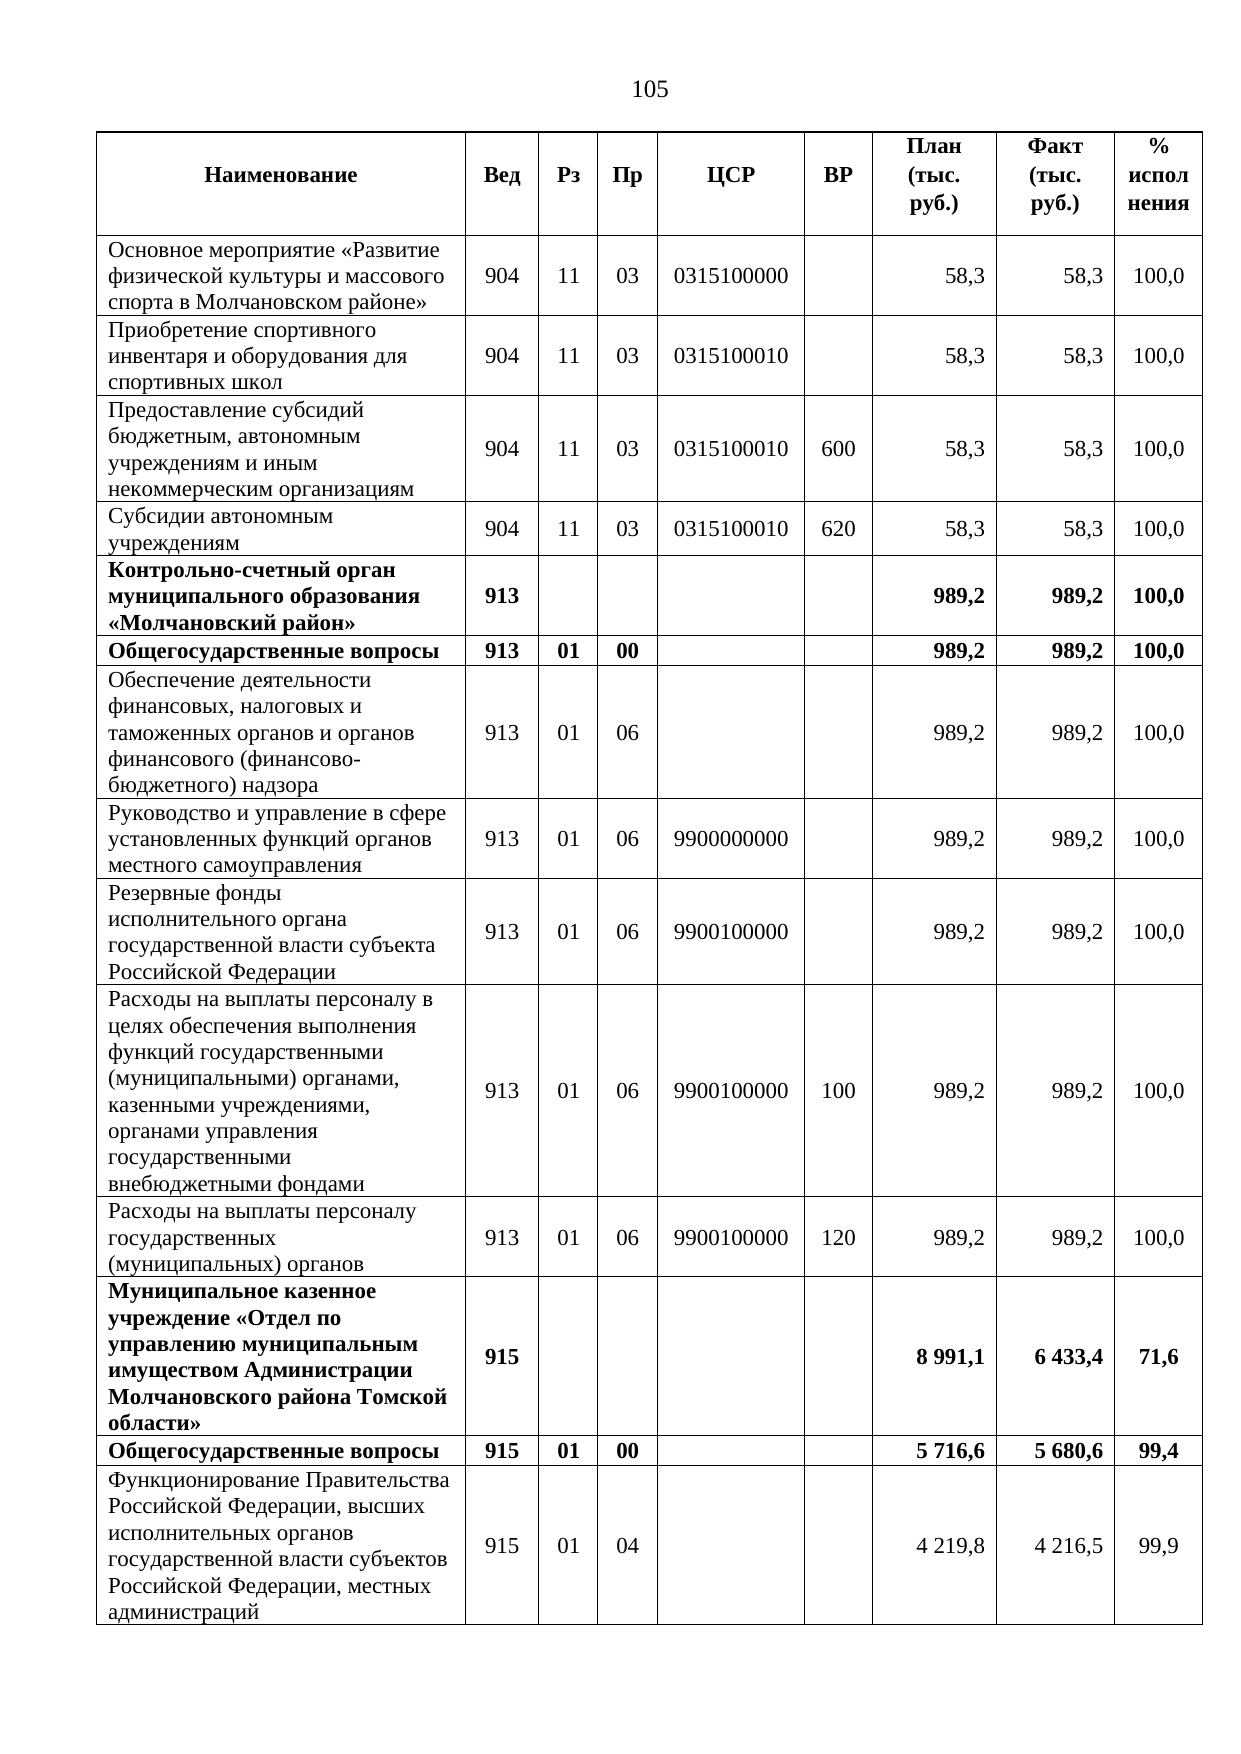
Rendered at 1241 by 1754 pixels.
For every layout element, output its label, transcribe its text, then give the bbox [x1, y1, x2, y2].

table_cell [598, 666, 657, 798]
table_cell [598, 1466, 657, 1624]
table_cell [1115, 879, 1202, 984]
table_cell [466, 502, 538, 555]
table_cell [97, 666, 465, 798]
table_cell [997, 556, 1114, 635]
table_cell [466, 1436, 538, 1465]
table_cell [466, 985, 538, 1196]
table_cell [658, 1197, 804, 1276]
table_header ВР [805, 133, 872, 234]
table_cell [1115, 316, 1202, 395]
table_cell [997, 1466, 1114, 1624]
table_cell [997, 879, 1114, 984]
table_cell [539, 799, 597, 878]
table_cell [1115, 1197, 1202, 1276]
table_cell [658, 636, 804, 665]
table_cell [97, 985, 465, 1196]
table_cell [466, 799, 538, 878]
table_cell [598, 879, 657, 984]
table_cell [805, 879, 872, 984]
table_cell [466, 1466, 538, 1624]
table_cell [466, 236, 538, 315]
table_header Наименование [97, 133, 465, 234]
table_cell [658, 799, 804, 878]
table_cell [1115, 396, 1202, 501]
table_header ЦСР [658, 133, 804, 234]
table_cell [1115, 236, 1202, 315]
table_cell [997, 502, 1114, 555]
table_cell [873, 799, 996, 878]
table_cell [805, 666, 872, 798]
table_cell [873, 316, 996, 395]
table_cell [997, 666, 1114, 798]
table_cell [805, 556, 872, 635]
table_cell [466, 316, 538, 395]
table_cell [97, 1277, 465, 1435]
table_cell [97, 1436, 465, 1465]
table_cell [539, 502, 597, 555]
table_header План (тыс. руб.) [873, 133, 996, 234]
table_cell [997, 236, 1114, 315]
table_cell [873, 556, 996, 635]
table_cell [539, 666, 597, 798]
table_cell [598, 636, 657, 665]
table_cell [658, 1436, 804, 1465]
table_header Пр [598, 133, 657, 234]
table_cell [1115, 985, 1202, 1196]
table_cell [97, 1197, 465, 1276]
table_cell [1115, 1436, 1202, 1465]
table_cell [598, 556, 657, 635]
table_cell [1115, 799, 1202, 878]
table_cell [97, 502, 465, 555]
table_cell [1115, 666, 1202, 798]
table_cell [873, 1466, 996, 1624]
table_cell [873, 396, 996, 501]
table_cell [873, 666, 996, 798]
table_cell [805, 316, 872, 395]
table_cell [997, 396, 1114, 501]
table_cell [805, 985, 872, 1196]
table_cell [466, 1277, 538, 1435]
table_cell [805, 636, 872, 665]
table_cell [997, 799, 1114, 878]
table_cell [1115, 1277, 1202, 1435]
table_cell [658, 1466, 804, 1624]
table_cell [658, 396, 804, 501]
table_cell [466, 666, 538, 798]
table_header % исполнения [1115, 133, 1202, 234]
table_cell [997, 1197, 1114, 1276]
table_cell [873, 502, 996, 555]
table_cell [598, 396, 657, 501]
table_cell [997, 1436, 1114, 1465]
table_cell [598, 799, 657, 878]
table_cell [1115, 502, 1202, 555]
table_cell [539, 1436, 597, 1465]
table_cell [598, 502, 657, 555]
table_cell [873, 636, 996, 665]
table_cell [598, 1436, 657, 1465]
table_header Вед [466, 133, 538, 234]
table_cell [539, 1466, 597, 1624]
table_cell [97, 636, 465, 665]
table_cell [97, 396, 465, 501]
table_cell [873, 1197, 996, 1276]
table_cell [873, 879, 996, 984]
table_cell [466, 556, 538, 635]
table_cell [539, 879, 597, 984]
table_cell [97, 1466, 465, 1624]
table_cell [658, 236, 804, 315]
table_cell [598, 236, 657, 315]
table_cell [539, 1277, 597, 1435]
table_header Факт (тыс. руб.) [997, 133, 1114, 234]
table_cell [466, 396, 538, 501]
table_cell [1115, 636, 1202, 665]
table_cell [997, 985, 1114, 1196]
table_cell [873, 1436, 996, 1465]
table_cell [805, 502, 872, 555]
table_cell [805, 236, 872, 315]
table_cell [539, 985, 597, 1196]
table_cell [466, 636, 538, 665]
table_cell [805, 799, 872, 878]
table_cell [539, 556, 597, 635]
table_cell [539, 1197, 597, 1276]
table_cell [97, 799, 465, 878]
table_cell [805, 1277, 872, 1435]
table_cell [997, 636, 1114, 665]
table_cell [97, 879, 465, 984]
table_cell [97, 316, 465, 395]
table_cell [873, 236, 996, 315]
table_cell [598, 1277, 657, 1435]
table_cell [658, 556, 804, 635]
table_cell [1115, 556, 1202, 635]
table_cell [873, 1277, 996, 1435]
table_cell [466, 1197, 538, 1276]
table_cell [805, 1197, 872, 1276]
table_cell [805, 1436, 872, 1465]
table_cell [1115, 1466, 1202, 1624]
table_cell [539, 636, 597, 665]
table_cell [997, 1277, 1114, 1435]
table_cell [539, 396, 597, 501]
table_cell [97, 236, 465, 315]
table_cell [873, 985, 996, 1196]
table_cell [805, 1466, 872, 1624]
table_header Рз [539, 133, 597, 234]
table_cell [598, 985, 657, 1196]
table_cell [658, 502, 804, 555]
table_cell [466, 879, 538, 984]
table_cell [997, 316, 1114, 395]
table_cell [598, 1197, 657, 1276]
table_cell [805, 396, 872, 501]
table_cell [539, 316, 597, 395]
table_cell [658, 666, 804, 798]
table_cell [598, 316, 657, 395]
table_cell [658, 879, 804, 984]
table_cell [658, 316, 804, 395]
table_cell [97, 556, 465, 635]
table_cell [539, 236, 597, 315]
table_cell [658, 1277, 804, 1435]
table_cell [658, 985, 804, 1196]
